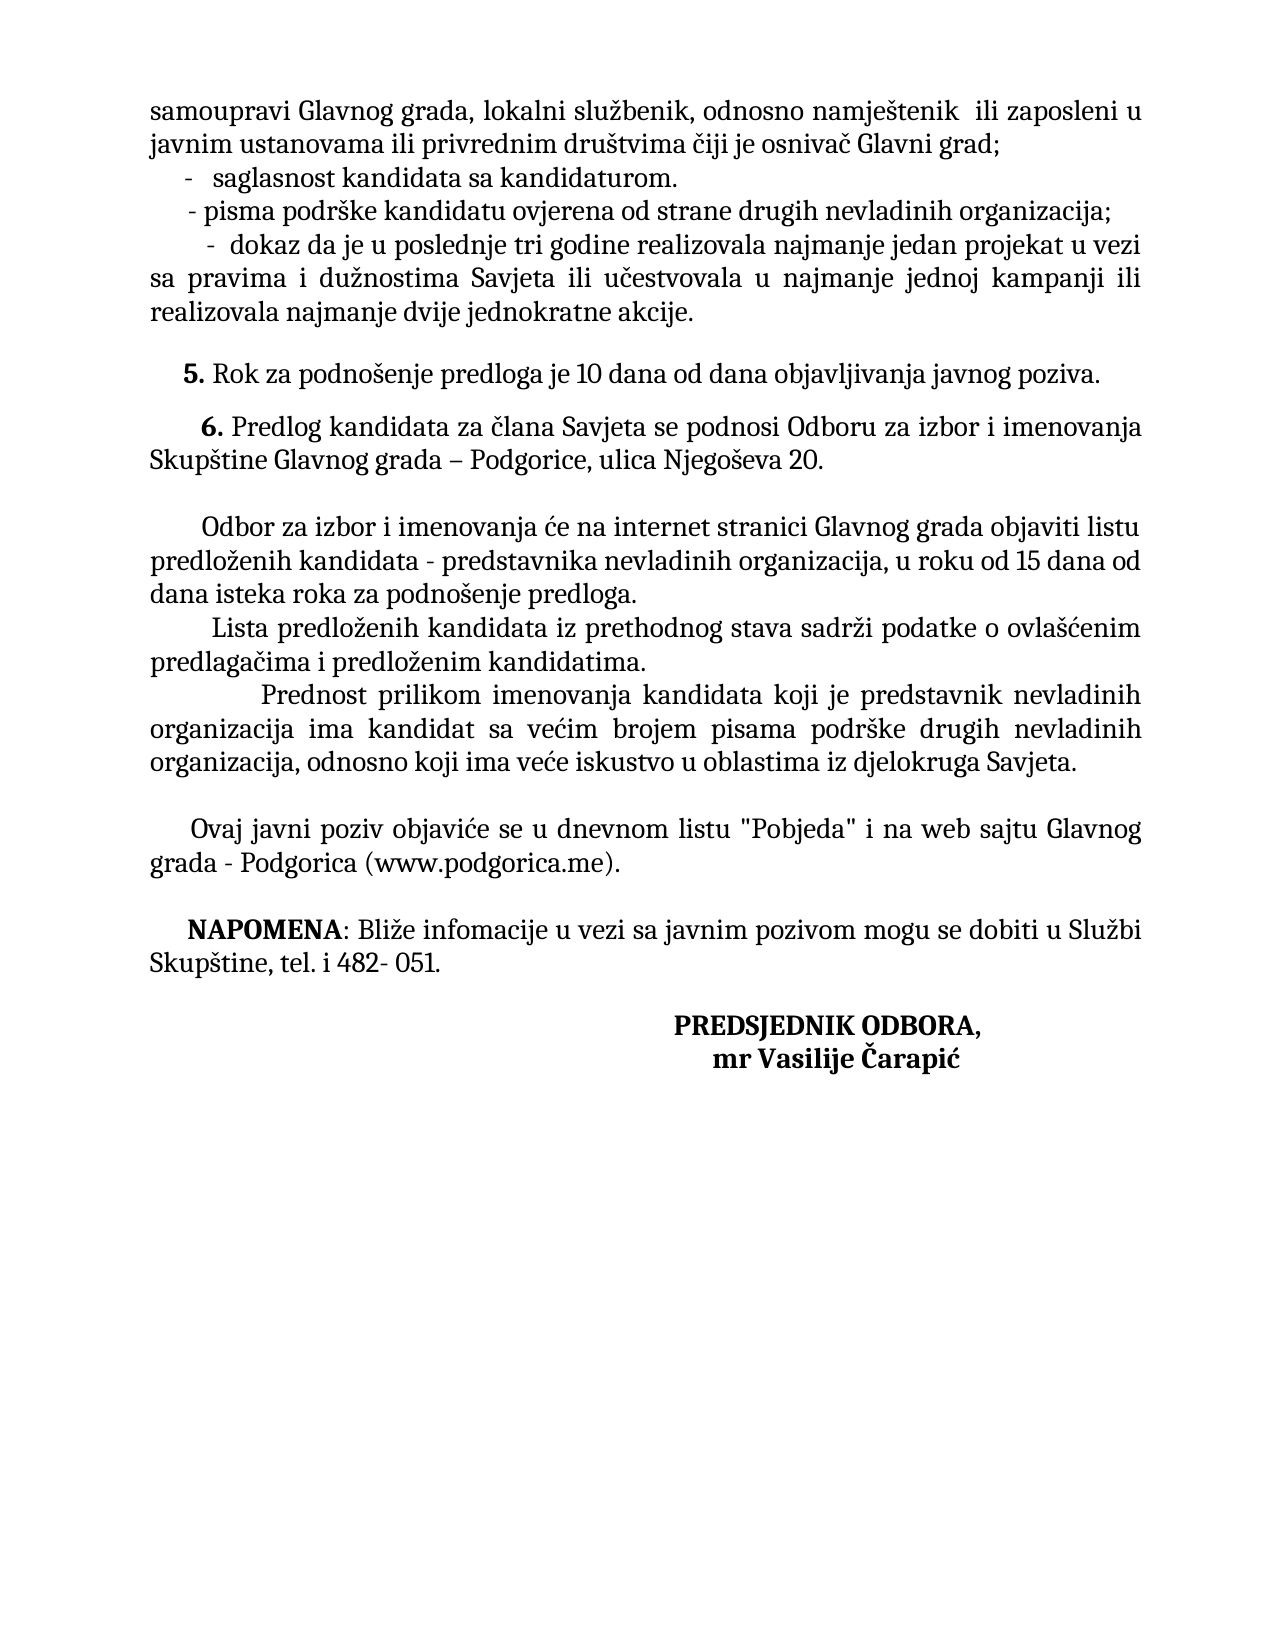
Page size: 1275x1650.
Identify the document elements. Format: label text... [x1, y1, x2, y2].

text 6. Predlog kandidata za člana Savjeta se podnosi Odboru za izbor i imenovanja Skupštine Glavnog grada – Podgorice, ulica Njegoševa 20. [94, 410, 1144, 477]
text - saglasnost kandidata sa kandidaturom. [94, 161, 1144, 194]
text - pisma podrške kandidatu ovjerena od strane drugih nevladinih organizacija; [187, 194, 1144, 228]
text mr Vasilije Čarapić [187, 1042, 1087, 1076]
text Ovaj javni poziv objaviće se u dnevnom listu "Pobjeda" i na web sajtu Glavnog grada - Podgorica (www.podgorica.me). [56, 812, 1144, 879]
text NAPOMENA: Bliže infomacije u vezi sa javnim pozivom mogu se dobiti u Službi Skupštine, tel. i 482- 051. [56, 913, 1144, 980]
text Odbor za izbor i imenovanja će na internet stranici Glavnog grada objaviti listu predloženih kandidata - predstavnika nevladinih organizacija, u roku od 15 dana od dana isteka roka za podnošenje predloga. [56, 511, 1144, 611]
text Prednost prilikom imenovanja kandidata koji je predstavnik nevladinih organizacija ima kandidat sa većim brojem pisama podrške drugih nevladinih organizacija, odnosno koji ima veće iskustvo u oblastima iz djelokruga Savjeta. [56, 678, 1144, 779]
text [94, 94, 1144, 161]
text 5. Rok za podnošenje predloga je 10 dana od dana objavljivanja javnog poziva. [94, 357, 1144, 391]
text PREDSJEDNIK ODBORA, [187, 1009, 1087, 1042]
text Lista predloženih kandidata iz prethodnog stava sadrži podatke o ovlašćenim predlagačima i predloženim kandidatima. [56, 611, 1144, 678]
text - dokaz da je u poslednje tri godine realizovala najmanje jedan projekat u vezi sa pravima i dužnostima Savjeta ili učestvovala u najmanje jednoj kampanji ili realizovala najmanje dvije jednokratne akcije. [56, 228, 1144, 328]
